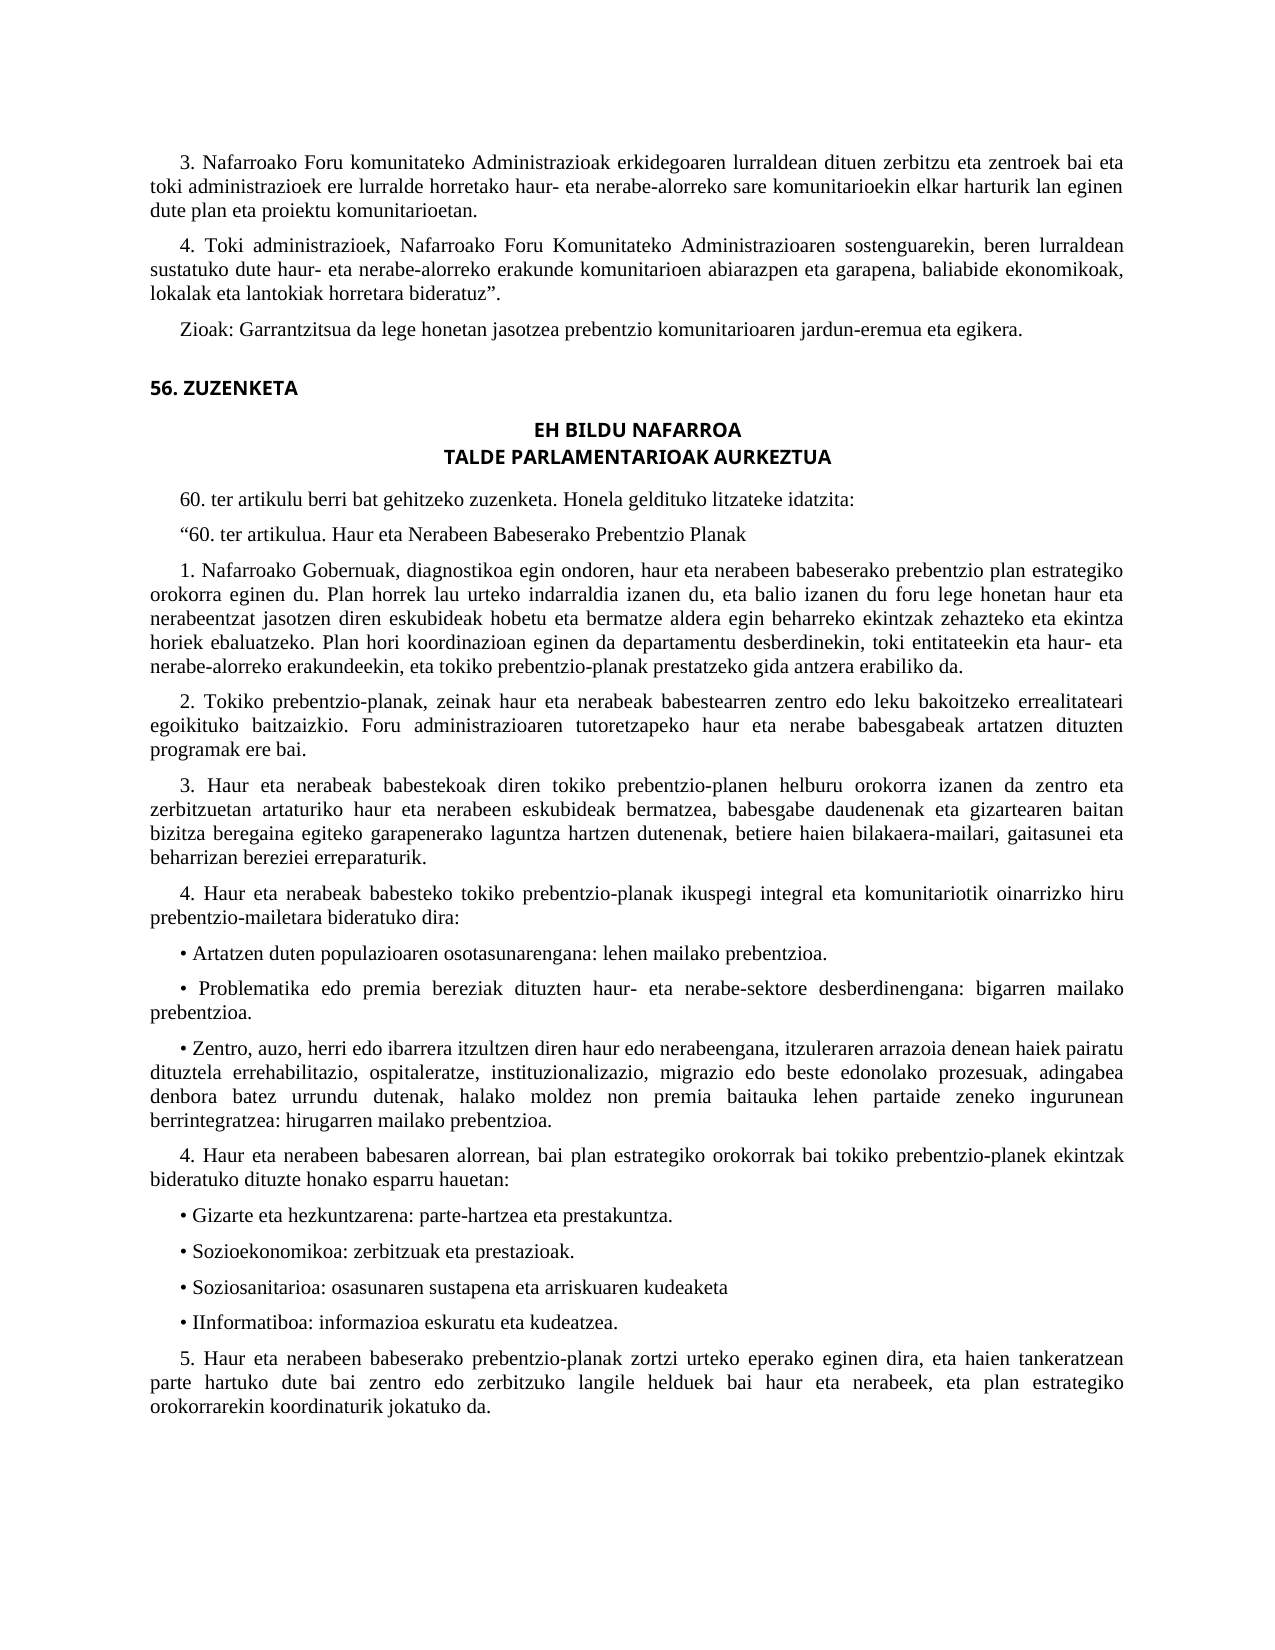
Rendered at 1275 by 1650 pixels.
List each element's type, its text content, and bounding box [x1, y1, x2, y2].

text 3. Nafarroako Foru komunitateko Administrazioak erkidegoaren lurraldean dituen zerbitzu eta zentroek bai eta toki administrazioek ere lurralde horretako haur- eta nerabe-alorreko sare komunitarioekin elkar harturik lan eginen dute plan eta proiektu komunitarioetan. [150, 150, 1125, 222]
text 4. Haur eta nerabeen babesaren alorrean, bai plan estrategiko orokorrak bai tokiko prebentzio-planek ekintzak bideratuko dituzte honako esparru hauetan: [150, 1144, 1125, 1192]
text 3. Haur eta nerabeak babestekoak diren tokiko prebentzio-planen helburu orokorra izanen da zentro eta zerbitzuetan artaturiko haur eta nerabeen eskubideak bermatzea, babesgabe daudenenak eta gizartearen baitan bizitza beregaina egiteko garapenerako laguntza hartzen dutenenak, betiere haien bilakaera-mailari, gaitasunei eta beharrizan bereziei erreparaturik. [150, 773, 1125, 869]
text • Sozioekonomikoa: zerbitzuak eta prestazioak. [150, 1239, 1125, 1263]
text 4. Haur eta nerabeak babesteko tokiko prebentzio-planak ikuspegi integral eta komunitariotik oinarrizko hiru prebentzio-mailetara bideratuko dira: [150, 881, 1125, 929]
text 4. Toki administrazioek, Nafarroako Foru Komunitateko Administrazioaren sostenguarekin, beren lurraldean sustatuko dute haur- eta nerabe-alorreko erakunde komunitarioen abiarazpen eta garapena, baliabide ekonomikoak, lokalak eta lantokiak horretara bideratuz”. [150, 234, 1125, 306]
text talde parlamentarioak aurkeztua [150, 445, 1125, 469]
text • Soziosanitarioa: osasunaren sustapena eta arriskuaren kudeaketa [150, 1275, 1125, 1299]
text 2. Tokiko prebentzio-planak, zeinak haur eta nerabeak babestearren zentro edo leku bakoitzeko errealitateari egoikituko baitzaizkio. Foru administrazioaren tutoretzapeko haur eta nerabe babesgabeak artatzen dituzten programak ere bai. [150, 690, 1125, 762]
text “60. ter artikulua. Haur eta Nerabeen Babeserako Prebentzio Planak [150, 522, 1125, 546]
text • Gizarte eta hezkuntzarena: parte-hartzea eta prestakuntza. [150, 1203, 1125, 1227]
text • IInformatiboa: informazioa eskuratu eta kudeatzea. [150, 1311, 1125, 1334]
text 56. zuzenketa [150, 377, 1125, 401]
text 60. ter artikulu berri bat gehitzeko zuzenketa. Honela geldituko litzateke idatzita: [150, 487, 1125, 511]
text EH BILDU NAFARROA [150, 418, 1125, 442]
text • Zentro, auzo, herri edo ibarrera itzultzen diren haur edo nerabeengana, itzuleraren arrazoia denean haiek pairatu dituztela errehabilitazio, ospitaleratze, instituzionalizazio, migrazio edo beste edonolako prozesuak, adingabea denbora batez urrundu dutenak, halako moldez non premia baitauka lehen partaide zeneko ingurunean berrintegratzea: hirugarren mailako prebentzioa. [150, 1036, 1125, 1132]
text • Artatzen duten populazioaren osotasunarengana: lehen mailako prebentzioa. [150, 941, 1125, 965]
text • Problematika edo premia bereziak dituzten haur- eta nerabe-sektore desberdinengana: bigarren mailako prebentzioa. [150, 976, 1125, 1024]
text 5. Haur eta nerabeen babeserako prebentzio-planak zortzi urteko eperako eginen dira, eta haien tankeratzean parte hartuko dute bai zentro edo zerbitzuko langile helduek bai haur eta nerabeek, eta plan estrategiko orokorrarekin koordinaturik jokatuko da. [150, 1346, 1125, 1418]
text 1. Nafarroako Gobernuak, diagnostikoa egin ondoren, haur eta nerabeen babeserako prebentzio plan estrategiko orokorra eginen du. Plan horrek lau urteko indarraldia izanen du, eta balio izanen du foru lege honetan haur eta nerabeentzat jasotzen diren eskubideak hobetu eta bermatze aldera egin beharreko ekintzak zehazteko eta ekintza horiek ebaluatzeko. Plan hori koordinazioan eginen da departamentu desberdinekin, toki entitateekin eta haur- eta nerabe-alorreko erakundeekin, eta tokiko prebentzio-planak prestatzeko gida antzera erabiliko da. [150, 558, 1125, 678]
text Zioak: Garrantzitsua da lege honetan jasotzea prebentzio komunitarioaren jardun-eremua eta egikera. [150, 317, 1125, 341]
